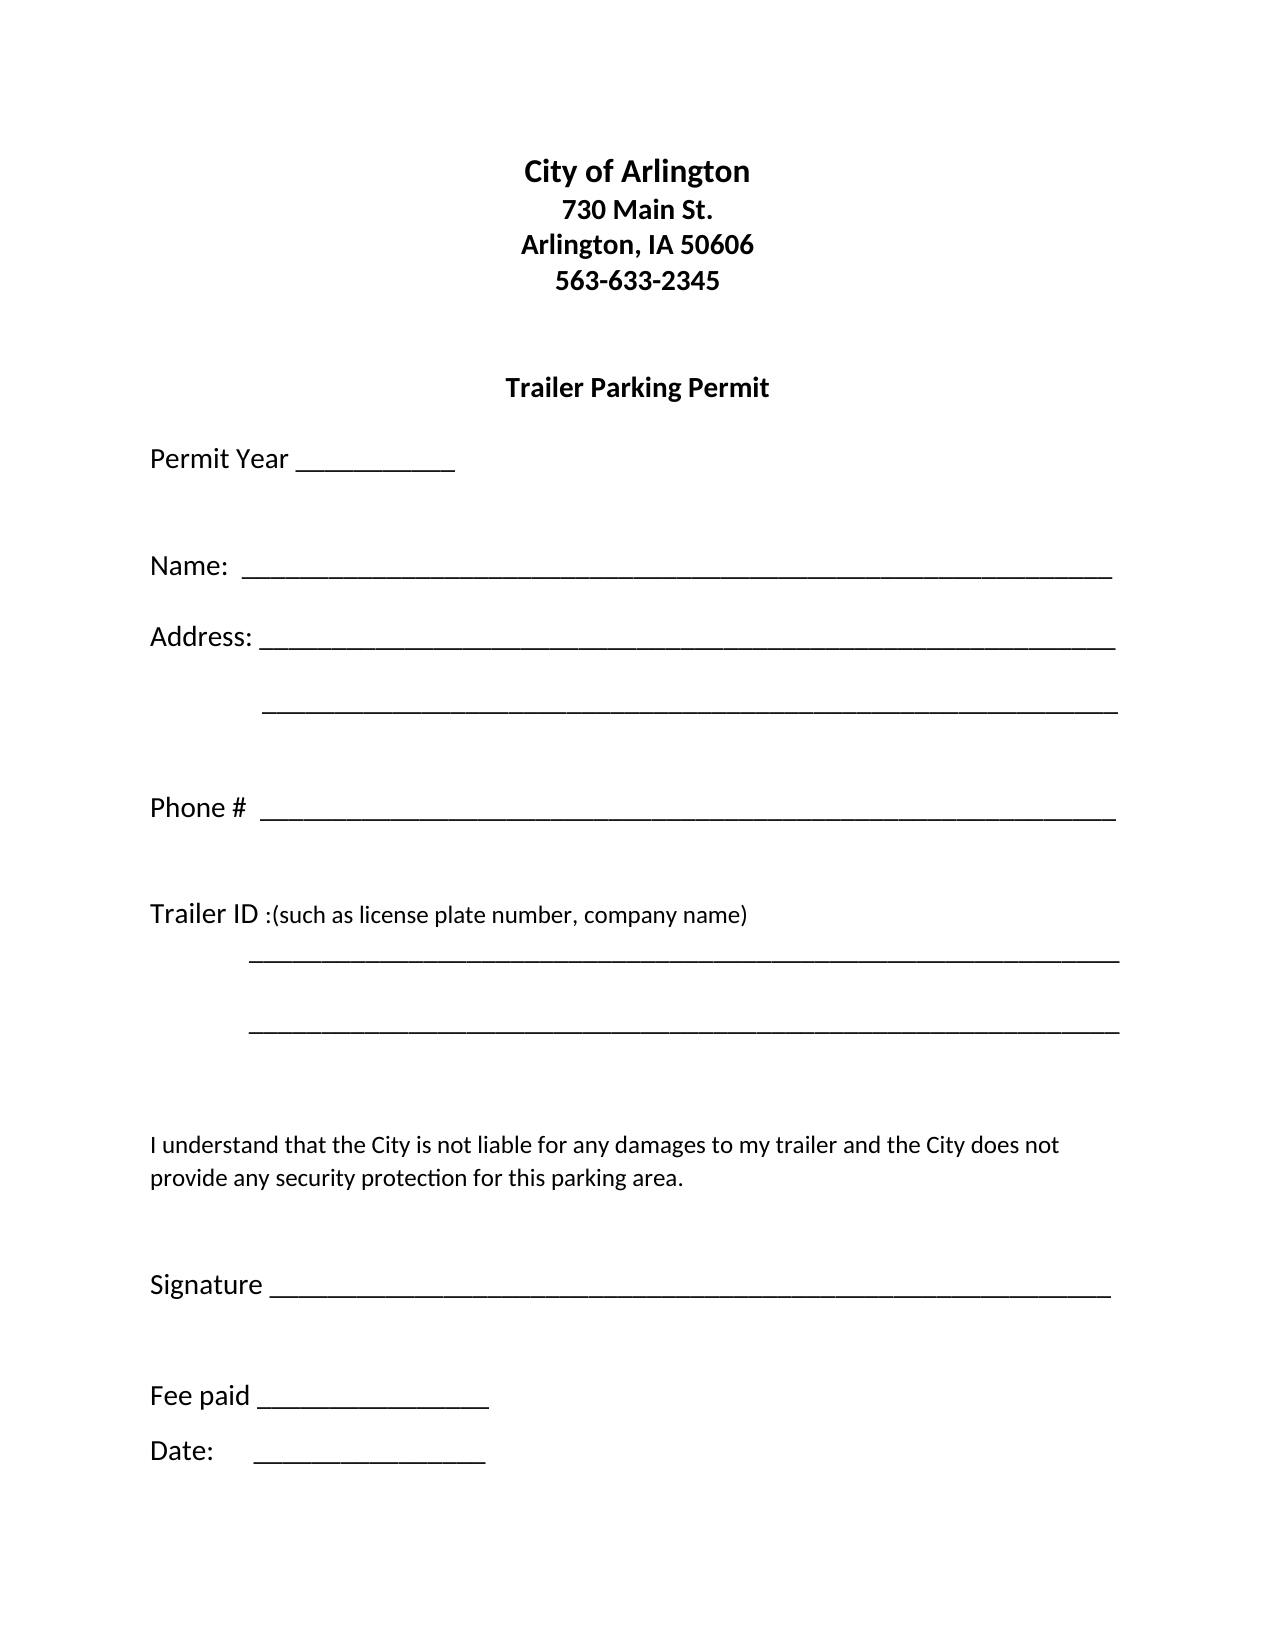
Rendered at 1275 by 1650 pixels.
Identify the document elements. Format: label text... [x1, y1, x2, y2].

text 563-633-2345 [150, 262, 1125, 298]
text Trailer Parking Permit [150, 369, 1125, 404]
text 730 Main St. [150, 191, 1125, 226]
text Phone # ___________________________________________________________ [150, 789, 1125, 824]
text Arlington, IA 50606 [150, 226, 1125, 262]
text Date: ________________ [150, 1432, 1125, 1467]
text City of Arlington [150, 150, 1125, 191]
text Signature __________________________________________________________ [150, 1266, 1125, 1302]
text ____________________________________________________________ [150, 1002, 1125, 1038]
text Permit Year ___________ [150, 440, 1125, 476]
text Trailer ID :(such as license plate number, company name) [150, 896, 1125, 931]
text ____________________________________________________________ [150, 931, 1125, 967]
text Address: ___________________________________________________________ [150, 618, 1125, 654]
text Fee paid ________________ [150, 1377, 1125, 1412]
text Name: ____________________________________________________________ [150, 547, 1125, 583]
text ___________________________________________________________ [150, 682, 1125, 717]
text I understand that the City is not liable for any damages to my trailer and the City does not provide any security protection for this parking area. [150, 1129, 1125, 1192]
